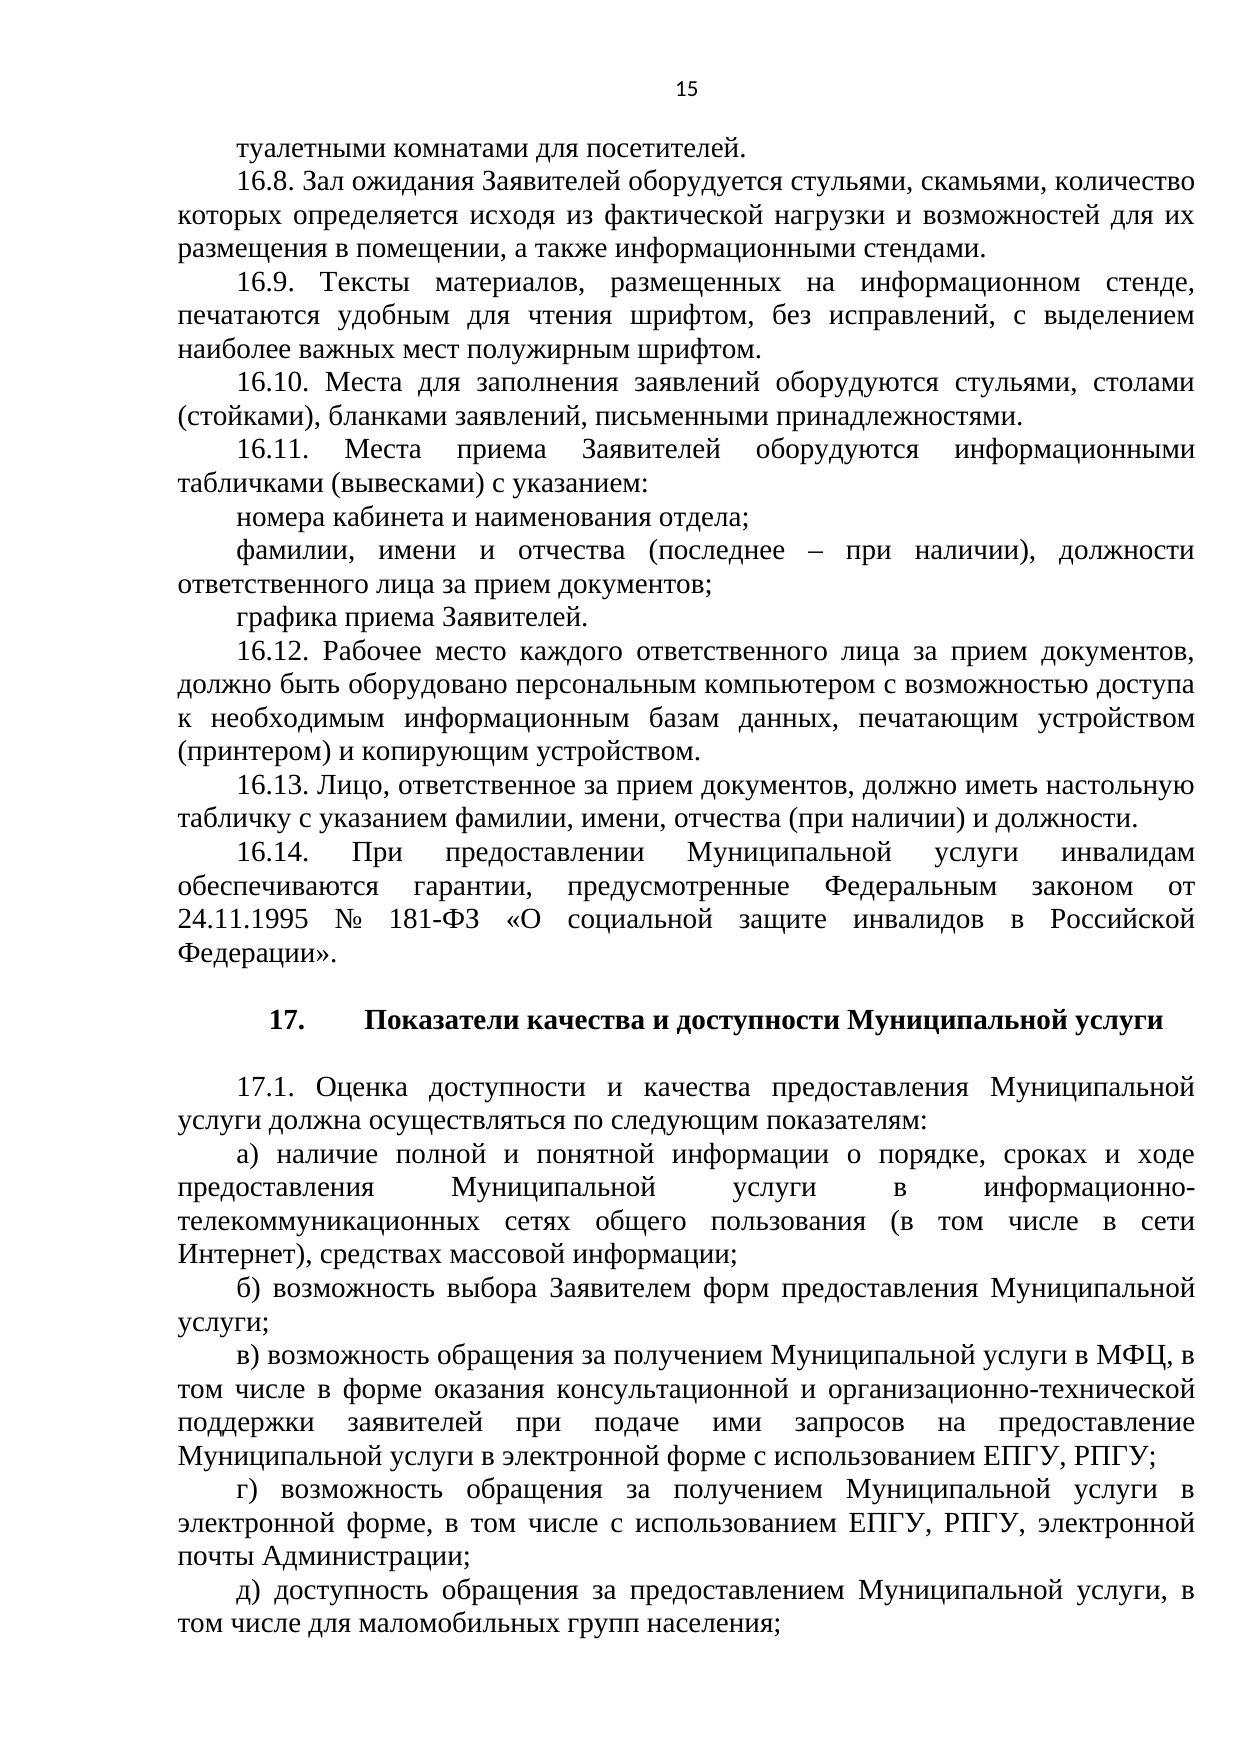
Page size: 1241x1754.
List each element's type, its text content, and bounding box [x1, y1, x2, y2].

text туалетными комнатами для посетителей. [177, 130, 1196, 163]
text фамилии, имени и отчества (последнее – при наличии), должности ответственного лица за прием документов; [177, 532, 1196, 599]
text 16.13. Лицо, ответственное за прием документов, должно иметь настольную табличку с указанием фамилии, имени, отчества (при наличии) и должности. [177, 767, 1196, 834]
text г) возможность обращения за получением Муниципальной услуги в электронной форме, в том числе с использованием ЕПГУ, РПГУ, электронной почты Администрации; [177, 1471, 1196, 1572]
text а) наличие полной и понятной информации о порядке, сроках и ходе предоставления Муниципальной услуги в информационно-телекоммуникационных сетях общего пользования (в том числе в сети Интернет), средствах массовой информации; [177, 1136, 1196, 1270]
text 16.9. Тексты материалов, размещенных на информационном стенде, печатаются удобным для чтения шрифтом, без исправлений, с выделением наиболее важных мест полужирным шрифтом. [177, 264, 1196, 364]
text 16.12. Рабочее место каждого ответственного лица за прием документов, должно быть оборудовано персональным компьютером с возможностью доступа к необходимым информационным базам данных, печатающим устройством (принтером) и копирующим устройством. [177, 633, 1196, 767]
text 16.8. Зал ожидания Заявителей оборудуется стульями, скамьями, количество которых определяется исходя из фактической нагрузки и возможностей для их размещения в помещении, а также информационными стендами. [177, 163, 1196, 264]
text б) возможность выбора Заявителем форм предоставления Муниципальной услуги; [177, 1270, 1196, 1337]
text номера кабинета и наименования отдела; [177, 499, 1196, 532]
text д) доступность обращения за предоставлением Муниципальной услуги, в том числе для маломобильных групп населения; [177, 1572, 1196, 1639]
text 16.14. При предоставлении Муниципальной услуги инвалидам обеспечиваются гарантии, предусмотренные Федеральным законом от 24.11.1995 № 181-ФЗ «О социальной защите инвалидов в Российской Федерации». [177, 834, 1196, 968]
text 17.1. Оценка доступности и качества предоставления Муниципальной услуги должна осуществляться по следующим показателям: [177, 1069, 1196, 1136]
list Показатели качества и доступности Муниципальной услуги [177, 1002, 1196, 1035]
text в) возможность обращения за получением Муниципальной услуги в МФЦ, в том числе в форме оказания консультационной и организационно-технической поддержки заявителей при подаче ими запросов на предоставление Муниципальной услуги в электронной форме с использованием ЕПГУ, РПГУ; [177, 1337, 1196, 1471]
text 16.11. Места приема Заявителей оборудуются информационными табличками (вывесками) с указанием: [177, 432, 1196, 499]
text 16.10. Места для заполнения заявлений оборудуются стульями, столами (стойками), бланками заявлений, письменными принадлежностями. [177, 364, 1196, 432]
text графика приема Заявителей. [177, 599, 1196, 633]
